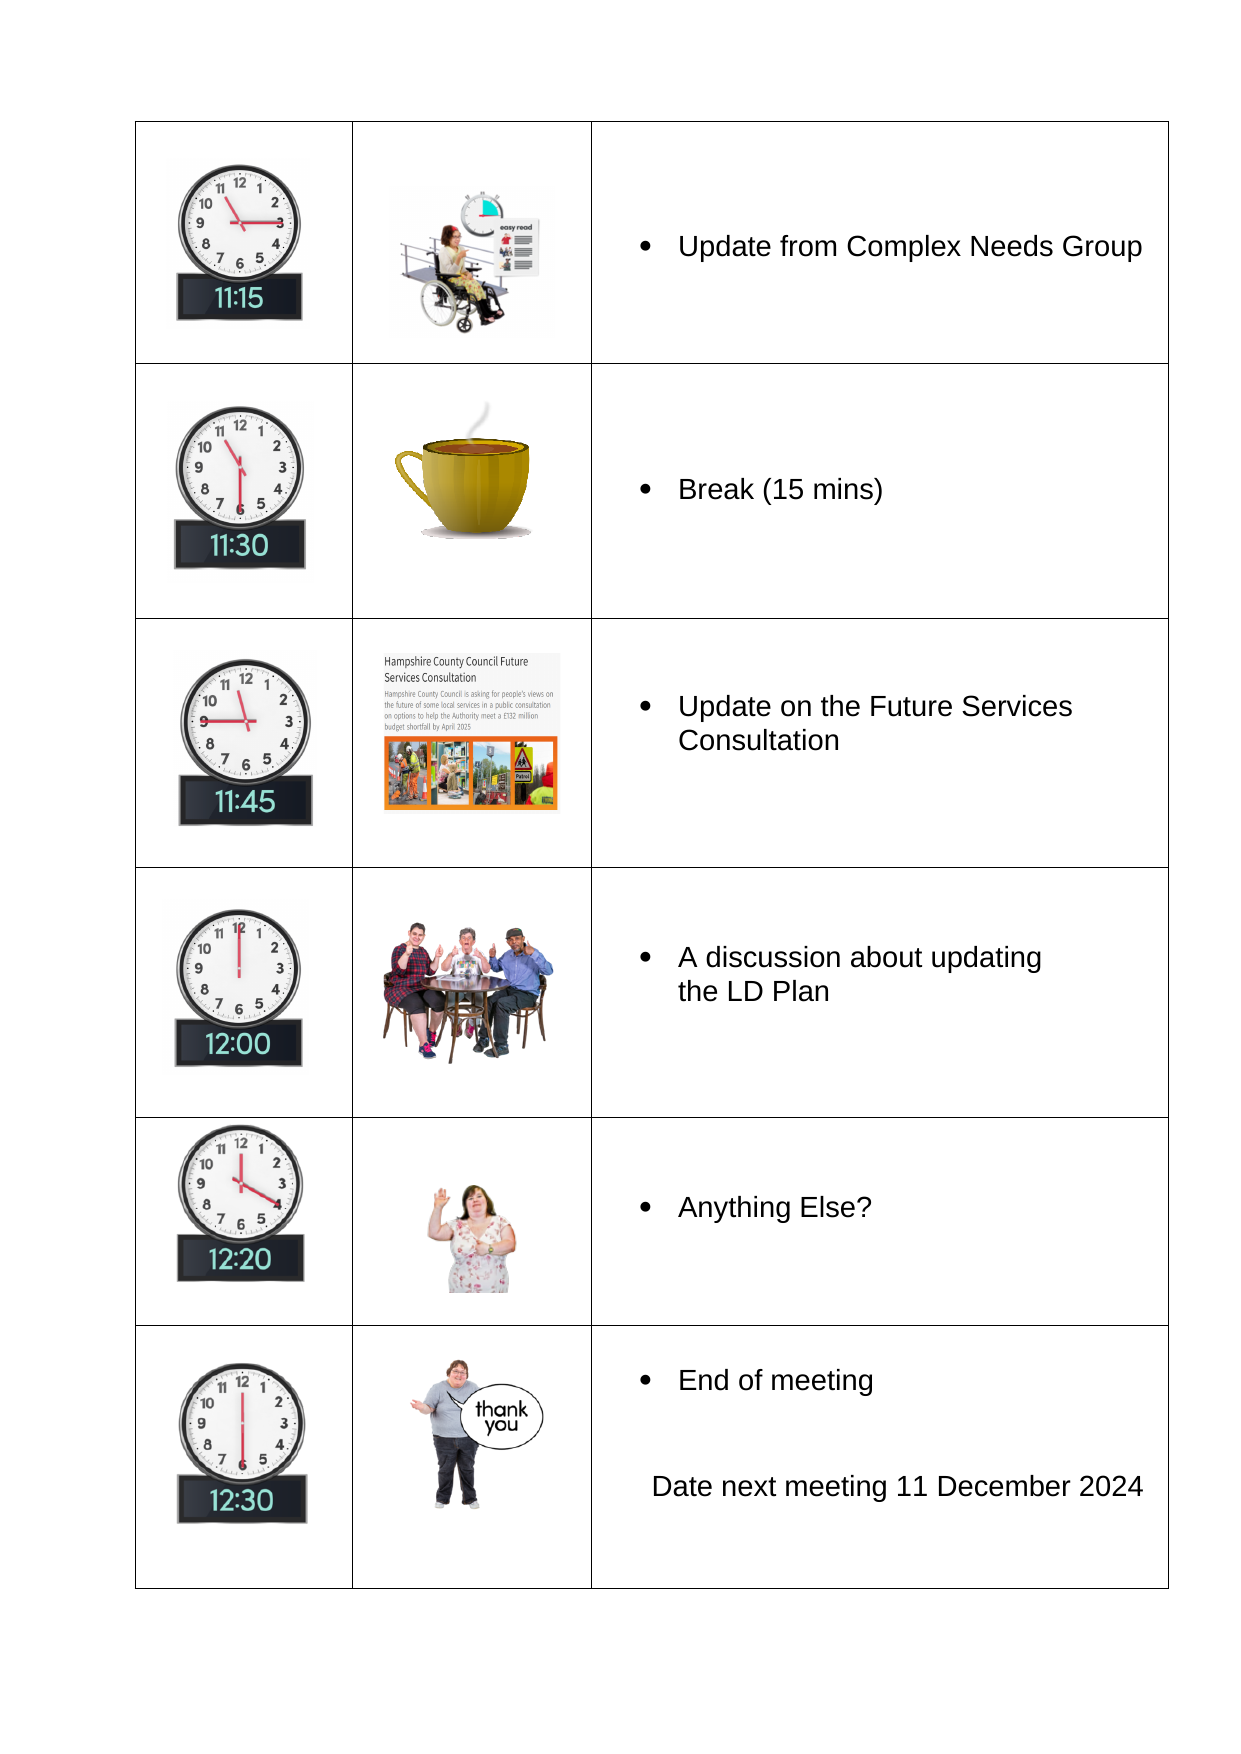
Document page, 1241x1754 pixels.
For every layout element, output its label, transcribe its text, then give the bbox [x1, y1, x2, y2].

table_header Update from Complex Needs Group [592, 122, 1168, 363]
table_cell [353, 1118, 591, 1325]
picture [378, 902, 555, 1080]
table_cell Update on the Future Services Consultation [592, 619, 1168, 867]
picture [418, 1185, 526, 1293]
picture [156, 1119, 325, 1287]
picture [393, 398, 534, 539]
picture [156, 1357, 328, 1529]
table_cell [353, 364, 591, 618]
table_cell Anything Else? [592, 1118, 1168, 1325]
table_header [136, 122, 352, 363]
table_cell [136, 1118, 352, 1325]
table_cell [136, 619, 352, 867]
picture [162, 899, 309, 1075]
picture [402, 1357, 557, 1511]
table_cell [353, 868, 591, 1117]
picture [383, 653, 561, 814]
table_cell [136, 364, 352, 618]
picture [167, 401, 315, 583]
table_cell [353, 619, 591, 867]
table_cell [136, 868, 352, 1117]
picture [389, 186, 555, 338]
table_header [353, 122, 591, 363]
picture [173, 650, 317, 827]
table_cell [136, 1326, 352, 1588]
table_cell [353, 1326, 591, 1588]
table_cell End of meeting Date next meeting 11 December 2024 [592, 1326, 1168, 1588]
table_cell Break (15 mins) [592, 364, 1168, 618]
table_cell A discussion about updating the LD Plan [592, 868, 1168, 1117]
picture [166, 158, 311, 329]
